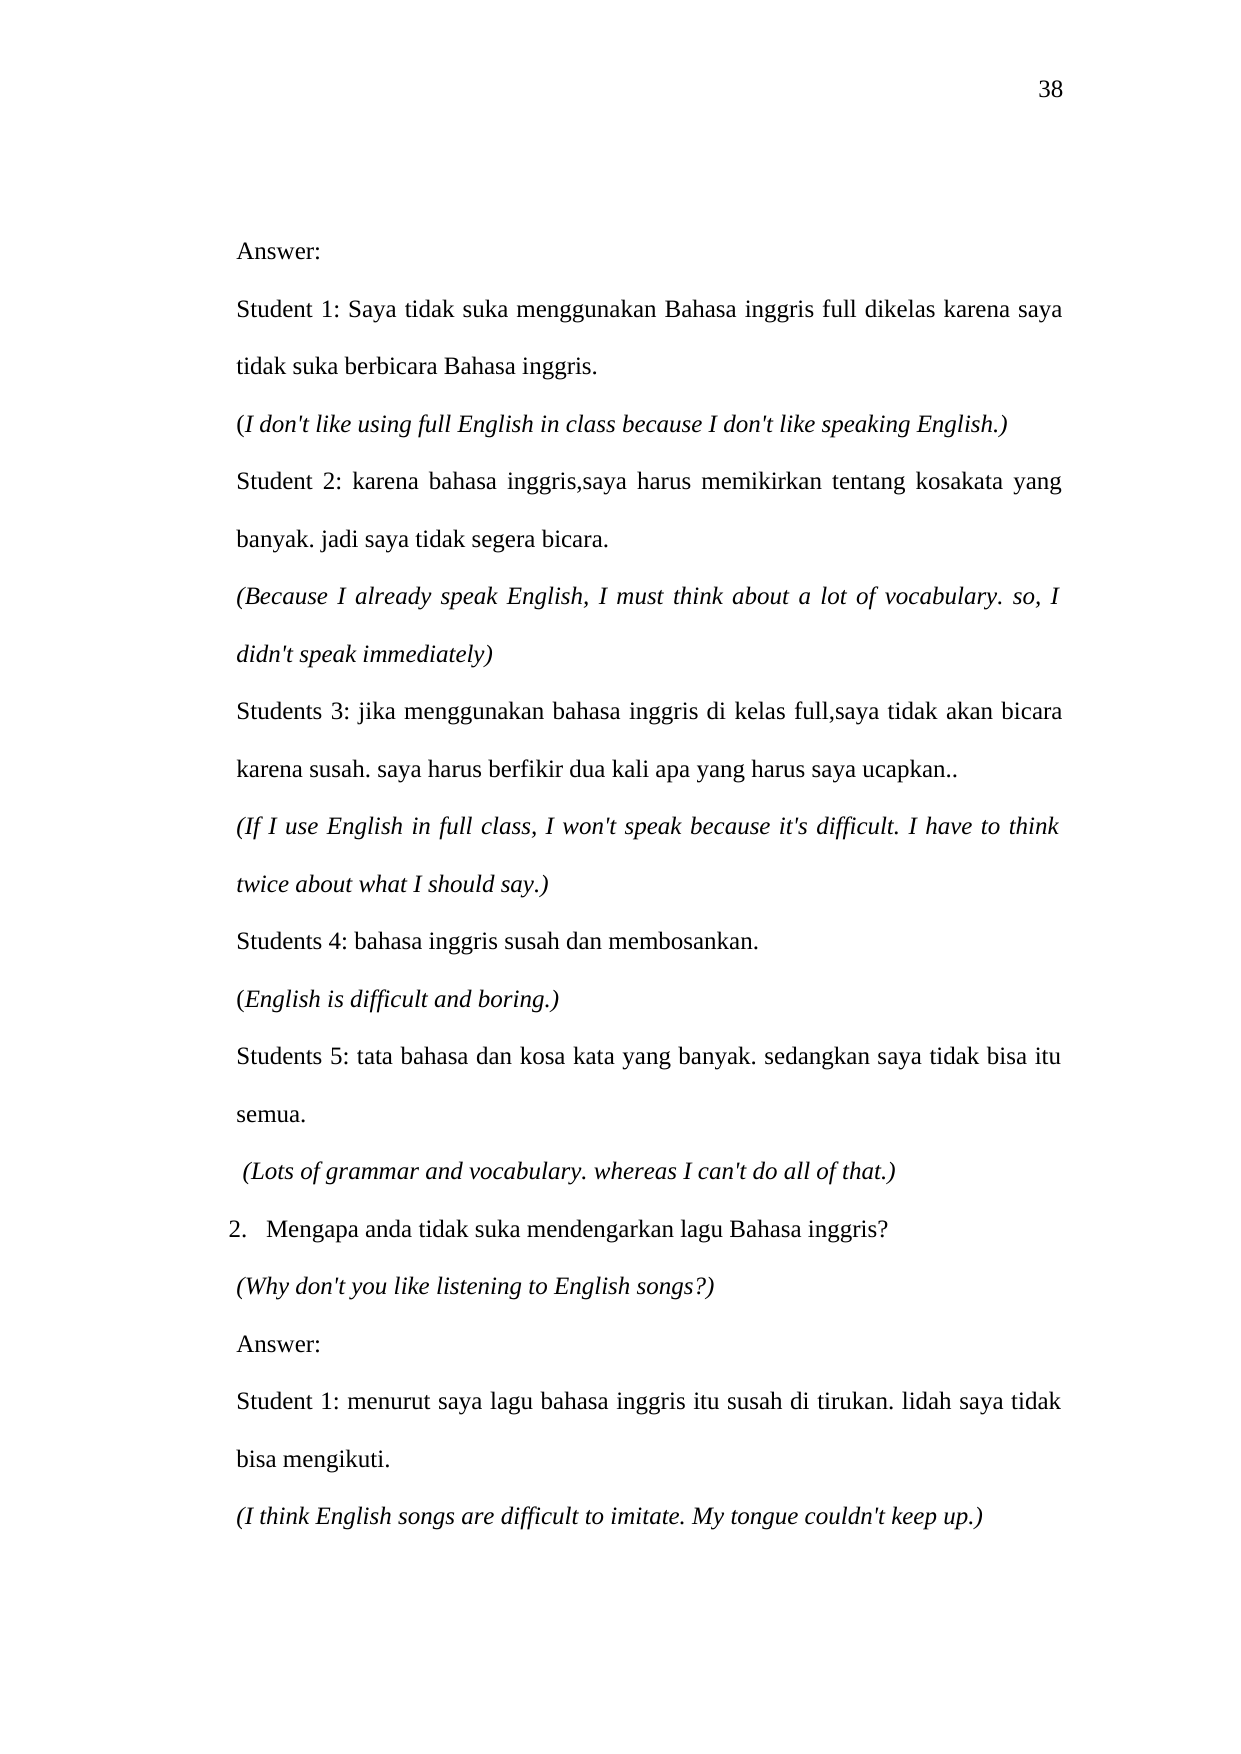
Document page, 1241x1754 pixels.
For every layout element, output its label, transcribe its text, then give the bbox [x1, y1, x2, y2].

text Answer: [236, 1329, 1063, 1357]
text Students 3: jika menggunakan bahasa inggris di kelas full,saya tidak akan bicara karena susah. saya harus berfikir dua kali apa yang harus saya ucapkan.. [236, 696, 1063, 782]
text Student 1: menurut saya lagu bahasa inggris itu susah di tirukan. lidah saya tidak bisa mengikuti. [236, 1386, 1063, 1472]
text Student 1: Saya tidak suka menggunakan Bahasa inggris full dikelas karena saya tidak suka berbicara Bahasa inggris. [236, 294, 1063, 380]
list Mengapa anda tidak suka mendengarkan lagu Bahasa inggris? [228, 1214, 1063, 1242]
text Students 4: bahasa inggris susah dan membosankan. [236, 926, 1063, 955]
text (Why don't you like listening to English songs?) [236, 1271, 1063, 1300]
text Answer: [236, 236, 1063, 265]
text (I think English songs are difficult to imitate. My tongue couldn't keep up.) [236, 1501, 1063, 1530]
text (I don't like using full English in class because I don't like speaking English.) [236, 409, 1063, 437]
text (Because I already speak English, I must think about a lot of vocabulary. so, I didn't speak immediately) [236, 581, 1063, 667]
text Students 5: tata bahasa dan kosa kata yang banyak. sedangkan saya tidak bisa itu semua. [236, 1041, 1063, 1127]
text (Lots of grammar and vocabulary. whereas I can't do all of that.) [236, 1156, 1063, 1185]
text (If I use English in full class, I won't speak because it's difficult. I have to think twice about what I should say.) [236, 811, 1063, 897]
text Student 2: karena bahasa inggris,saya harus memikirkan tentang kosakata yang banyak. jadi saya tidak segera bicara. [236, 466, 1063, 552]
text (English is difficult and boring.) [236, 984, 1063, 1012]
